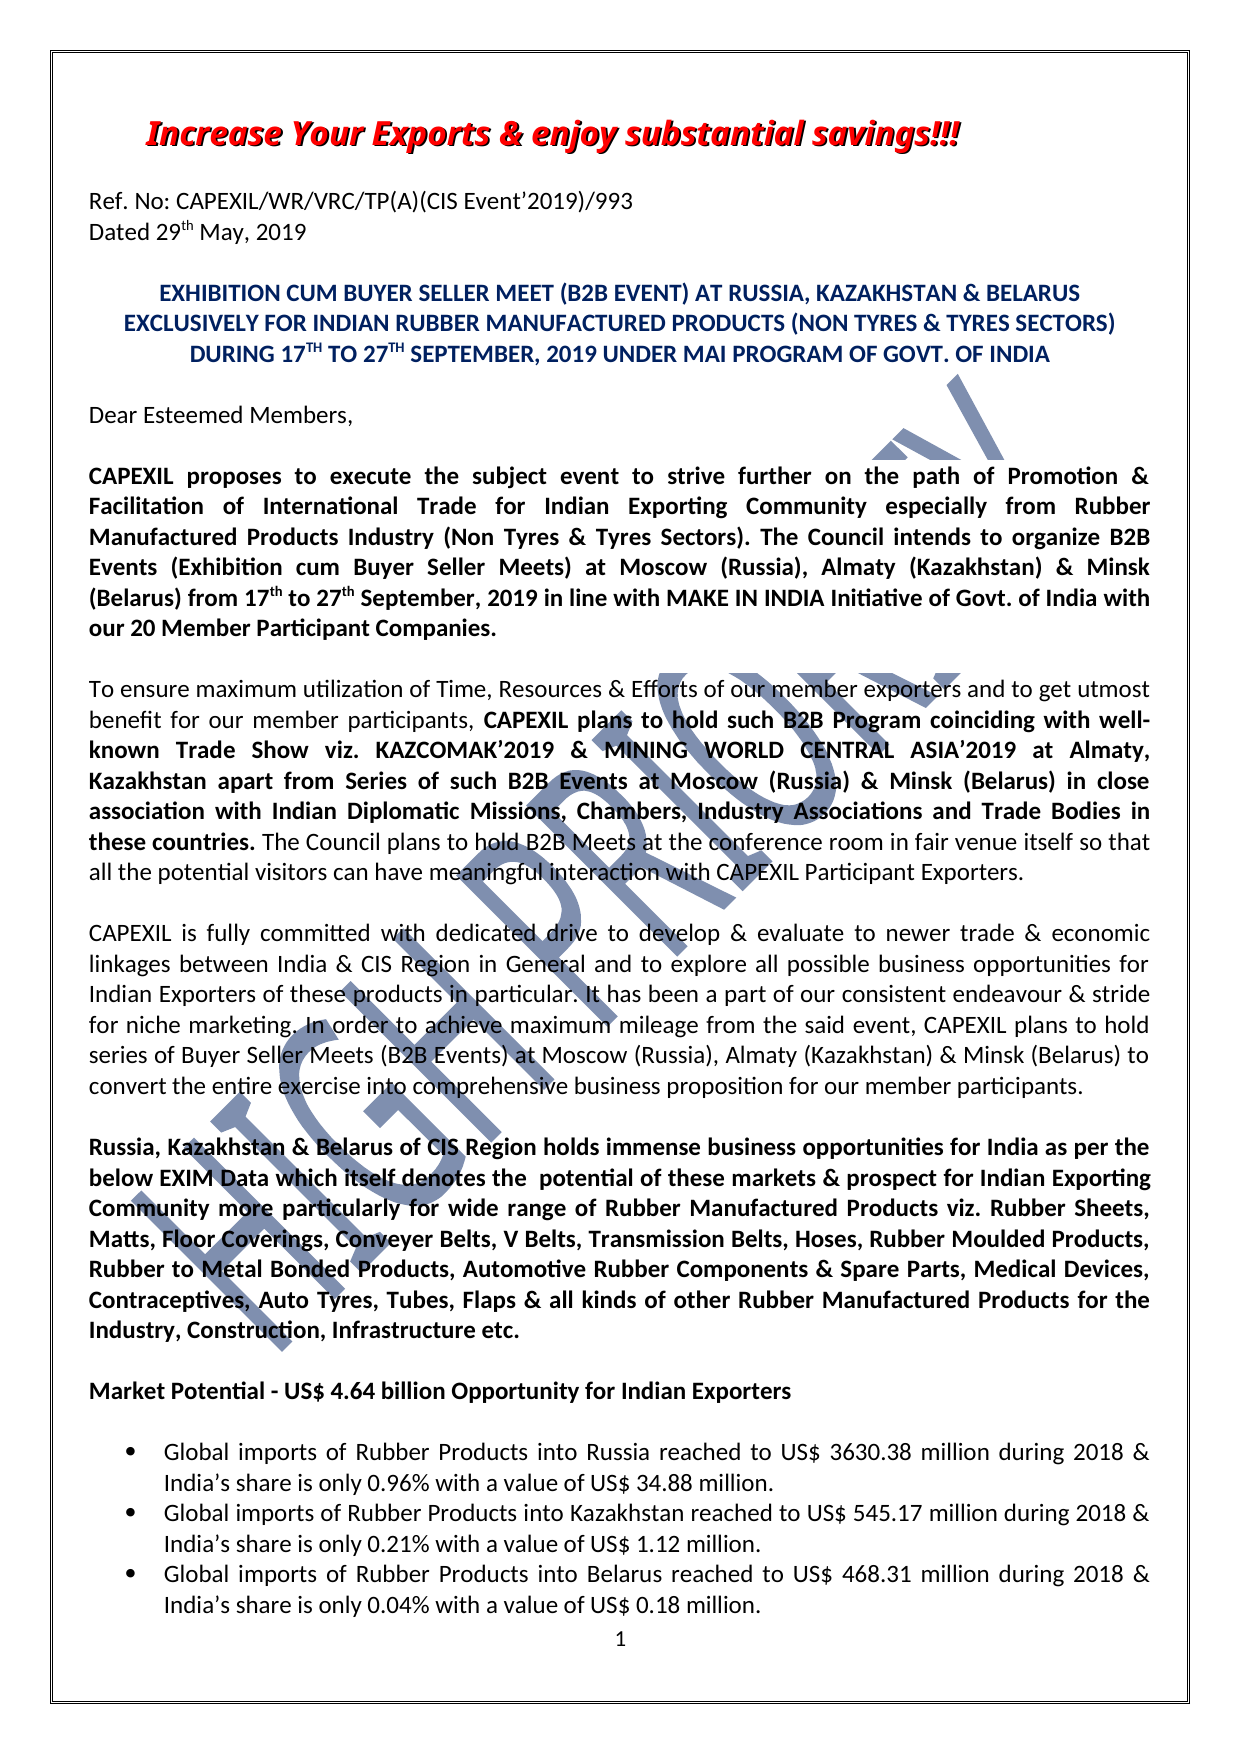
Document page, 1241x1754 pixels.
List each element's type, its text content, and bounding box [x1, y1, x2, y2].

text EXCLUSIVELY FOR INDIAN RUBBER MANUFACTURED PRODUCTS (NON TYRES & TYRES SECTORS) [89, 307, 1152, 338]
text To ensure maximum utilization of Time, Resources & Efforts of our member exporters and to get utmost benefit for our member participants, CAPEXIL plans to hold such B2B Program coinciding with well-known Trade Show viz. KAZCOMAK’2019 & MINING WORLD CENTRAL ASIA’2019 at Almaty, Kazakhstan apart from Series of such B2B Events at Moscow (Russia) & Minsk (Belarus) in close association with Indian Diplomatic Missions, Chambers, Industry Associations and Trade Bodies in these countries. The Council plans to hold B2B Meets at the conference room in fair venue itself so that all the potential visitors can have meaningful interaction with CAPEXIL Participant Exporters. [89, 673, 1152, 887]
text DURING 17TH TO 27TH SEPTEMBER, 2019 UNDER MAI PROGRAM OF GOVT. OF INDIA [89, 338, 1152, 368]
text CAPEXIL proposes to execute the subject event to strive further on the path of Promotion & Facilitation of International Trade for Indian Exporting Community especially from Rubber Manufactured Products Industry (Non Tyres & Tyres Sectors). The Council intends to organize B2B Events (Exhibition cum Buyer Seller Meets) at Moscow (Russia), Almaty (Kazakhstan) & Minsk (Belarus) from 17th to 27th September, 2019 in line with MAKE IN INDIA Initiative of Govt. of India with our 20 Member Participant Companies. [89, 460, 1152, 643]
list Global imports of Rubber Products into Kazakhstan reached to US$ 545.17 million during 2018 & India’s share is only 0.21% with a value of US$ 1.12 million. [126, 1497, 1152, 1558]
list Global imports of Rubber Products into Belarus reached to US$ 468.31 million during 2018 & India’s share is only 0.04% with a value of US$ 0.18 million. [126, 1558, 1152, 1619]
text EXHIBITION CUM BUYER SELLER MEET (B2B EVENT) AT RUSSIA, KAZAKHSTAN & BELARUS [89, 277, 1152, 307]
text Dated 29th May, 2019 [89, 216, 1152, 246]
text Market Potential - US$ 4.64 billion Opportunity for Indian Exporters [89, 1375, 1152, 1406]
text Dear Esteemed Members, [89, 399, 1152, 429]
text CAPEXIL is fully committed with dedicated drive to develop & evaluate to newer trade & economic linkages between India & CIS Region in General and to explore all possible business opportunities for Indian Exporters of these products in particular. It has been a part of our consistent endeavour & stride for niche marketing. In order to achieve maximum mileage from the said event, CAPEXIL plans to hold series of Buyer Seller Meets (B2B Events) at Moscow (Russia), Almaty (Kazakhstan) & Minsk (Belarus) to convert the entire exercise into comprehensive business proposition for our member participants. [89, 918, 1152, 1101]
text Russia, Kazakhstan & Belarus of CIS Region holds immense business opportunities for India as per the below EXIM Data which itself denotes the potential of these markets & prospect for Indian Exporting Community more particularly for wide range of Rubber Manufactured Products viz. Rubber Sheets, Matts, Floor Coverings, Conveyer Belts, V Belts, Transmission Belts, Hoses, Rubber Moulded Products, Rubber to Metal Bonded Products, Automotive Rubber Components & Spare Parts, Medical Devices, Contraceptives, Auto Tyres, Tubes, Flaps & all kinds of other Rubber Manufactured Products for the Industry, Construction, Infrastructure etc. [89, 1131, 1152, 1345]
text Ref. No: CAPEXIL/WR/VRC/TP(A)(CIS Event’2019)/993 [89, 185, 1152, 216]
list Global imports of Rubber Products into Russia reached to US$ 3630.38 million during 2018 & India’s share is only 0.96% with a value of US$ 34.88 million. [126, 1436, 1152, 1497]
